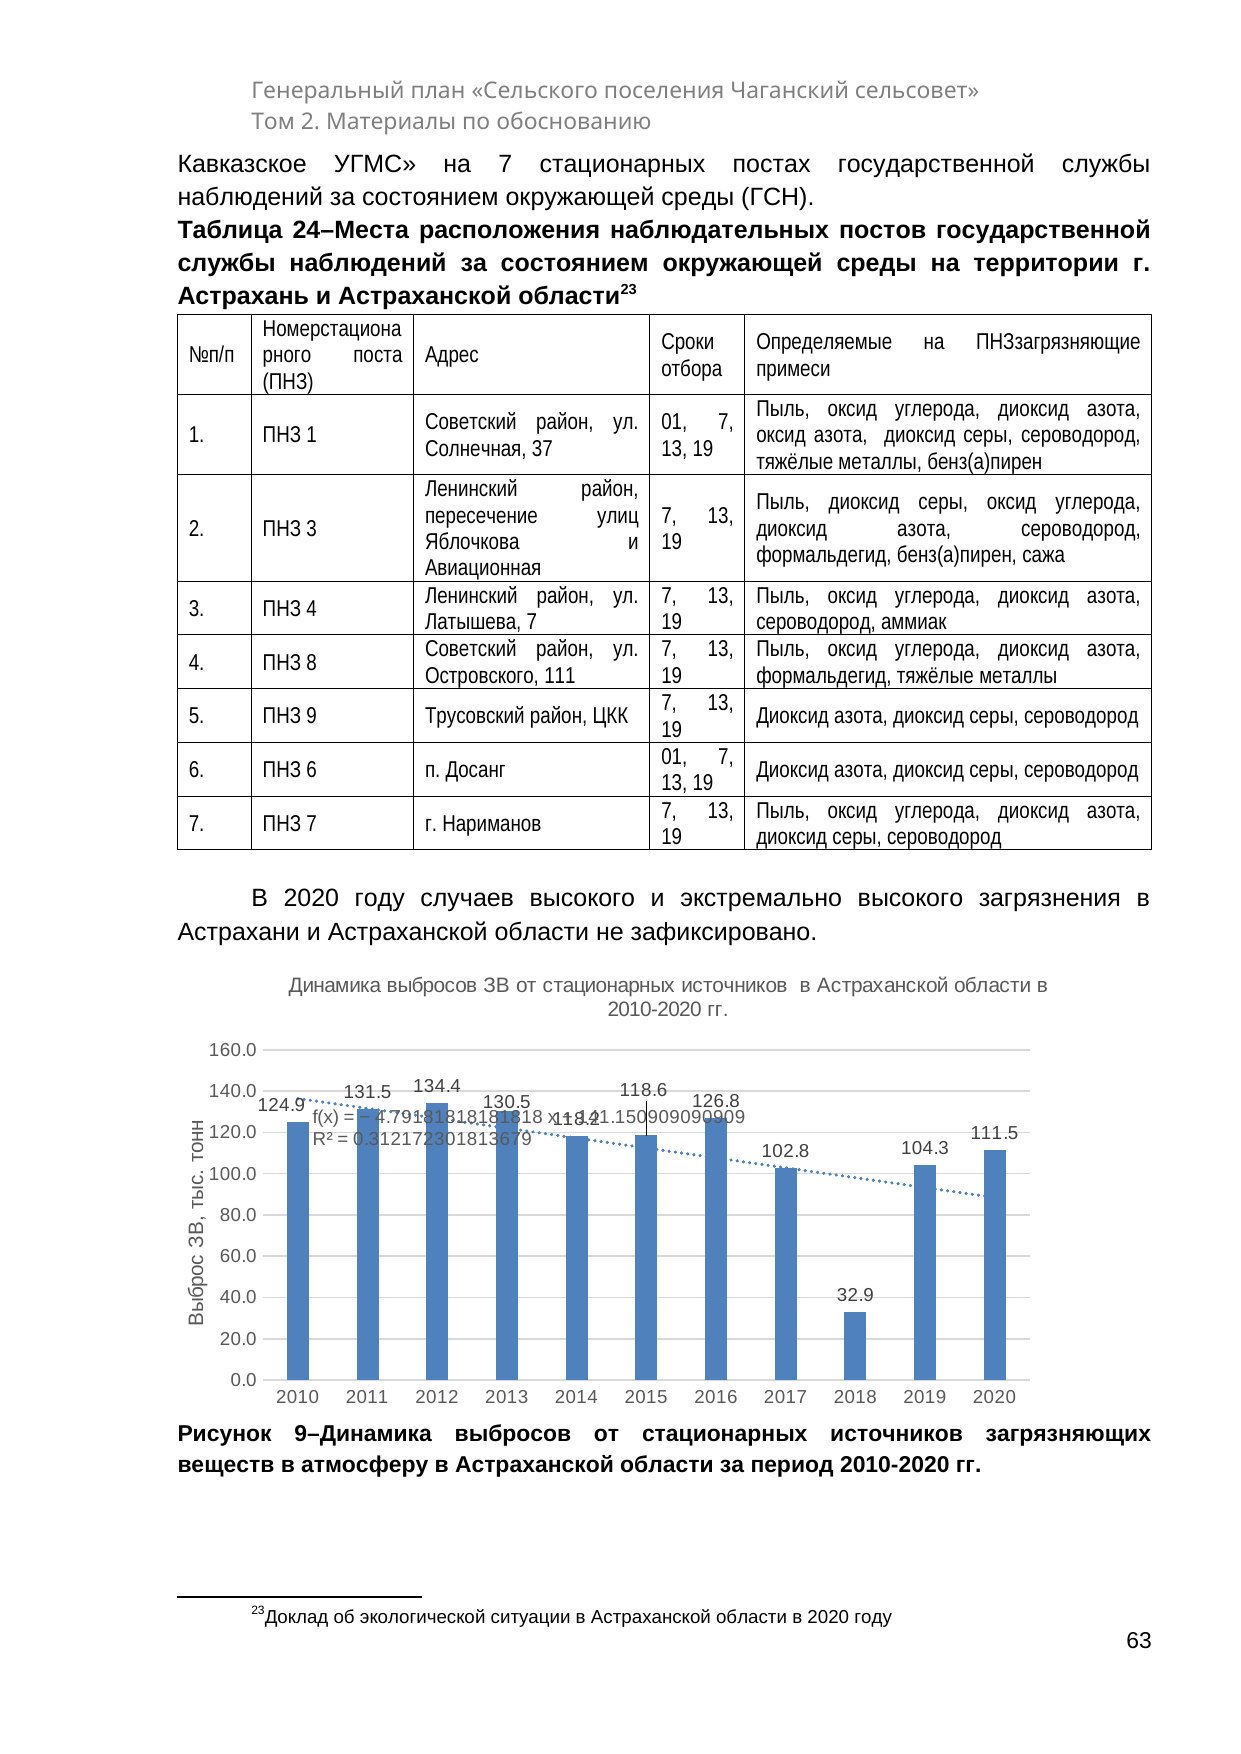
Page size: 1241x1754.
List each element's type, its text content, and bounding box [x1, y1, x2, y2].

table_cell 2. [178, 475, 251, 581]
table_header №п/п [178, 315, 251, 394]
table_cell Пыль, оксид углерода, диоксид азота, оксид азота, диоксид серы, сероводород, тяжёлые металлы, бенз(а)пирен [745, 395, 1151, 474]
table_cell Диоксид азота, диоксид серы, сероводород [745, 689, 1151, 742]
table_cell 7, 13, 19 [650, 689, 744, 742]
table_cell ПНЗ 1 [252, 395, 413, 474]
table_header Сроки отбора [650, 315, 744, 394]
table_cell 5. [178, 689, 251, 742]
table_header Определяемые на ПНЗзагрязняющие примеси [745, 315, 1151, 394]
table_cell 3. [178, 582, 251, 634]
table_cell 7, 13, 19 [650, 797, 744, 849]
table_cell Ленинский район, ул. Латышева, 7 [414, 582, 649, 634]
table_cell ПНЗ 3 [252, 475, 413, 581]
table_cell Пыль, оксид углерода, диоксид азота, диоксид серы, сероводород [745, 797, 1151, 849]
table_cell Советский район, ул. Солнечная, 37 [414, 395, 649, 474]
table_header Адрес [414, 315, 649, 394]
table_cell 7. [178, 797, 251, 849]
table_cell Пыль, оксид углерода, диоксид азота, формальдегид, тяжёлые металлы [745, 635, 1151, 688]
table_cell 1. [178, 395, 251, 474]
table_cell Диоксид азота, диоксид серы, сероводород [745, 743, 1151, 796]
table_cell Ленинский район, пересечение улиц Яблочкова и Авиационная [414, 475, 649, 581]
text Таблица 24–Места расположения наблюдательных постов государственной службы наблюдений за состоянием окружающей среды на территории г. Астрахань и Астраханской области [177, 215, 1152, 310]
table_cell Трусовский район, ЦКК [414, 689, 649, 742]
table_cell Советский район, ул. Островского, 111 [414, 635, 649, 688]
table_cell Пыль, оксид углерода, диоксид азота, сероводород, аммиак [745, 582, 1151, 634]
table_cell Пыль, диоксид серы, оксид углерода, диоксид азота, сероводород, формальдегид, бенз(а)пирен, сажа [745, 475, 1151, 581]
table_cell ПНЗ 6 [252, 743, 413, 796]
text Рисунок 9–Динамика выбросов от стационарных источников загрязняющих веществ в атмосферу в Астраханской области за период 2010-2020 гг. [177, 1420, 1152, 1477]
table_cell 4. [178, 635, 251, 688]
table_cell ПНЗ 8 [252, 635, 413, 688]
table_cell 7, 13, 19 [650, 475, 744, 581]
table_cell ПНЗ 9 [252, 689, 413, 742]
table_cell 01, 7, 13, 19 [650, 743, 744, 796]
table_cell ПНЗ 7 [252, 797, 413, 849]
table_cell 7, 13, 19 [650, 635, 744, 688]
table_cell г. Нариманов [414, 797, 649, 849]
table_cell п. Досанг [414, 743, 649, 796]
table_cell ПНЗ 4 [252, 582, 413, 634]
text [177, 149, 1152, 211]
table_cell 6. [178, 743, 251, 796]
table_cell 01, 7, 13, 19 [650, 395, 744, 474]
table_cell 7, 13, 19 [650, 582, 744, 634]
table_header Номерстационарного поста (ПНЗ) [252, 315, 413, 394]
text В 2020 году случаев высокого и экстремально высокого загрязнения в Астрахани и Астраханской области не зафиксировано. [177, 883, 1152, 945]
